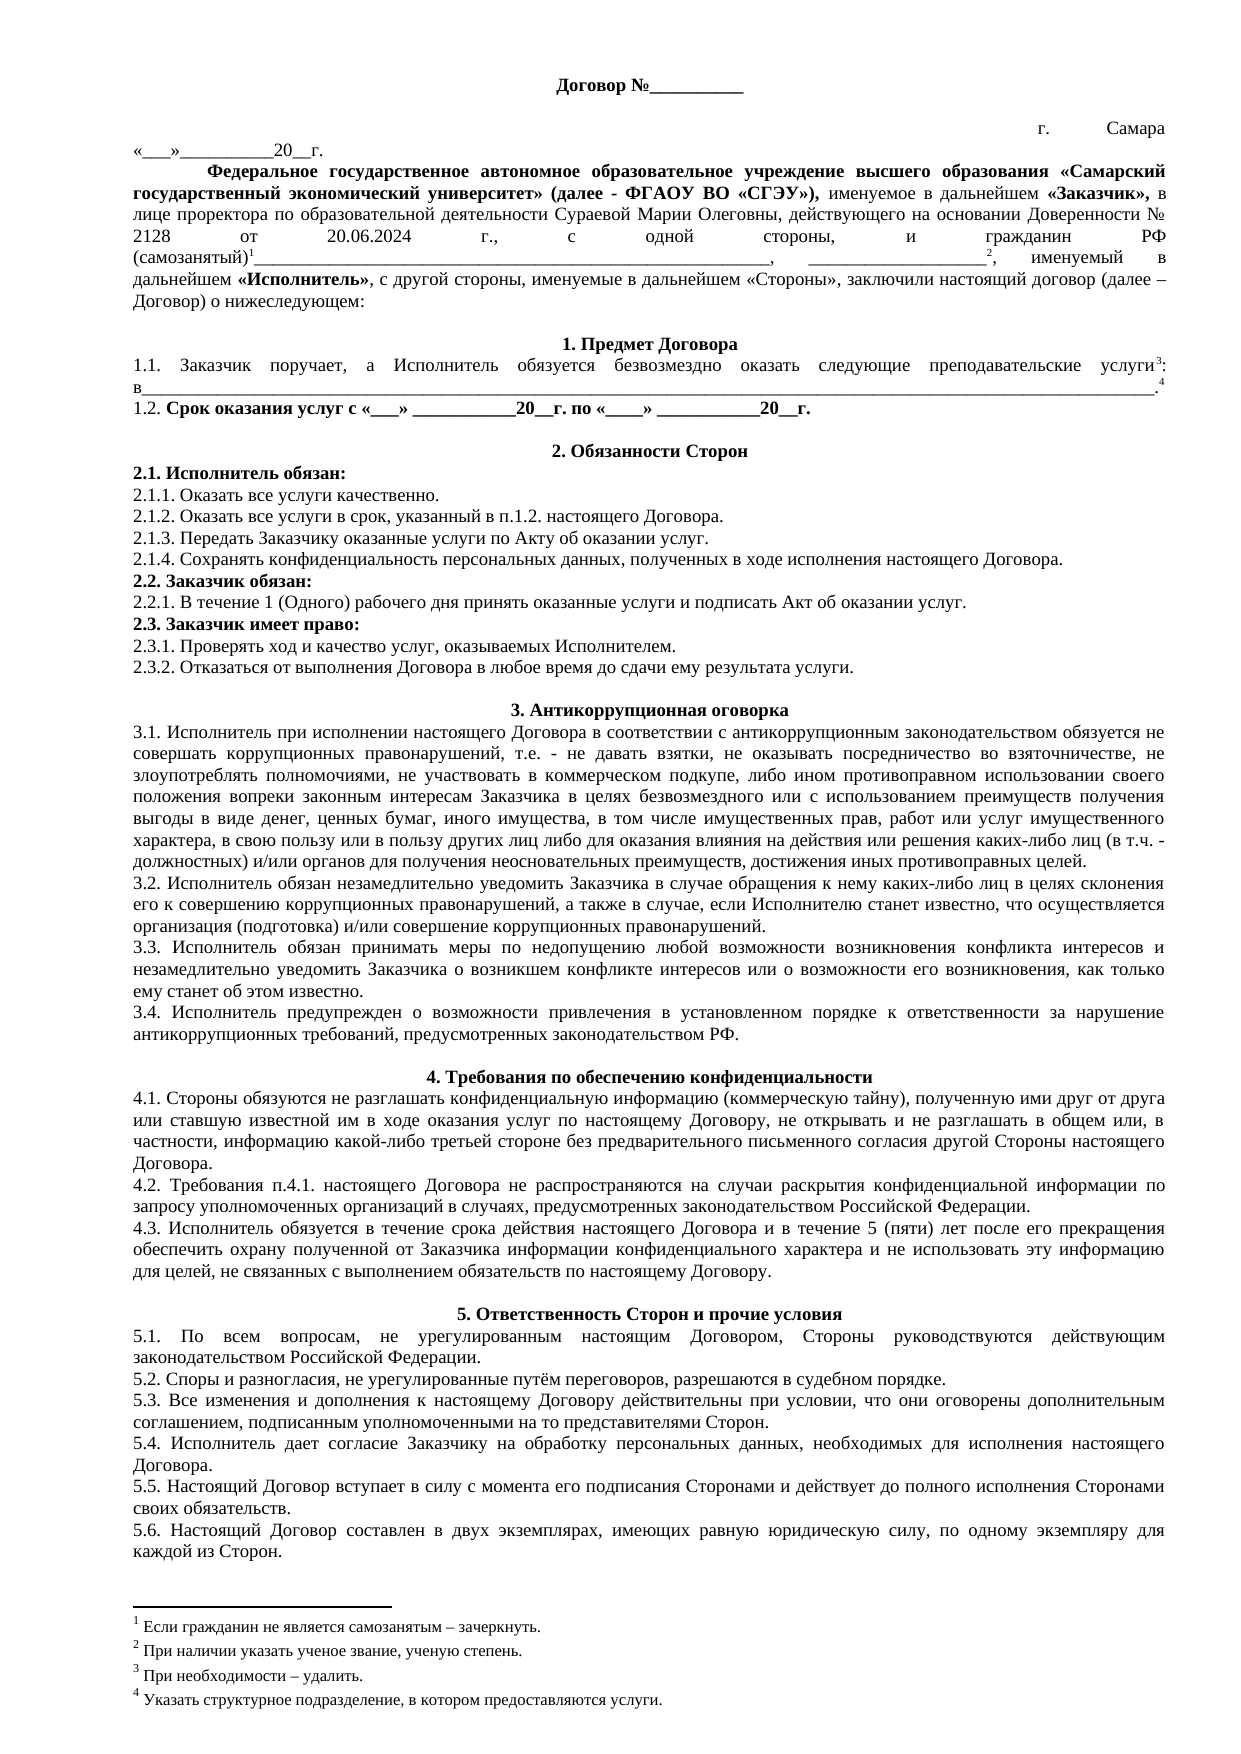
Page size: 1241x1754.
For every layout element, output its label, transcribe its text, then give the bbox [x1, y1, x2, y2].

text Федеральное государственное автономное образовательное учреждение высшего образования «Самарский государственный экономический университет» (далее - ФГАОУ ВО «СГЭУ»), именуемое в дальнейшем «Заказчик», в лице проректора по образовательной деятельности Сураевой Марии Олеговны, действующего на основании Доверенности № 2128 от 20.06.2024 г., с одной стороны, и гражданин РФ (самозанятый)_______________________________________________________, ___________________, именуемый в дальнейшем «Исполнитель», с другой стороны, именуемые в дальнейшем «Стороны», заключили настоящий договор (далее – Договор) о нижеследующем: [133, 160, 1167, 311]
text 5.4. Исполнитель дает согласие Заказчику на обработку персональных данных, необходимых для исполнения настоящего Договора. [133, 1432, 1167, 1475]
text 2.3.2. Отказаться от выполнения Договора в любое время до сдачи ему результата услуги. [133, 656, 1167, 678]
text 3.3. Исполнитель обязан принимать меры по недопущению любой возможности возникновения конфликта интересов и незамедлительно уведомить Заказчика о возникшем конфликте интересов или о возможности его возникновения, как только ему станет об этом известно. [133, 936, 1167, 1001]
text 2.1.4. Сохранять конфиденциальность персональных данных, полученных в ходе исполнения настоящего Договора. [133, 548, 1167, 570]
text 2.1. Исполнитель обязан: [133, 462, 1167, 483]
text 2.3. Заказчик имеет право: [133, 613, 1167, 634]
text 5.2. Споры и разногласия, не урегулированные путём переговоров, разрешаются в судебном порядке. [133, 1368, 1167, 1389]
text 2.2.1. В течение 1 (Одного) рабочего дня принять оказанные услуги и подписать Акт об оказании услуг. [133, 591, 1167, 613]
text 5.3. Все изменения и дополнения к настоящему Договору действительны при условии, что они оговорены дополнительным соглашением, подписанным уполномоченными на то представителями Сторон. [133, 1389, 1167, 1432]
text 3.4. Исполнитель предупрежден о возможности привлечения в установленном порядке к ответственности за нарушение антикоррупционных требований, предусмотренных законодательством РФ. [133, 1001, 1167, 1044]
text 1.1. Заказчик поручает, а Исполнитель обязуется безвозмездно оказать следующие преподавательские услуги: в____________________________________________________________________________________________________________. [133, 354, 1167, 397]
text 5.1. По всем вопросам, не урегулированным настоящим Договором, Стороны руководствуются действующим законодательством Российской Федерации. [133, 1324, 1167, 1368]
text 2.1.1. Оказать все услуги качественно. [133, 483, 1167, 505]
text 5. Ответственность Сторон и прочие условия [133, 1303, 1167, 1324]
text 4. Требования по обеспечению конфиденциальности [133, 1066, 1167, 1087]
text г. Самара «___»__________20__г. [133, 117, 1167, 160]
text 4.1. Стороны обязуются не разглашать конфиденциальную информацию (коммерческую тайну), полученную ими друг от друга или ставшую известной им в ходе оказания услуг по настоящему Договору, не открывать и не разглашать в общем или, в частности, информацию какой-либо третьей стороне без предварительного письменного согласия другой Стороны настоящего Договора. [133, 1087, 1167, 1173]
text 4.3. Исполнитель обязуется в течение срока действия настоящего Договора и в течение 5 (пяти) лет после его прекращения обеспечить охрану полученной от Заказчика информации конфиденциального характера и не использовать эту информацию для целей, не связанных с выполнением обязательств по настоящему Договору. [133, 1217, 1167, 1281]
text 2.3.1. Проверять ход и качество услуг, оказываемых Исполнителем. [133, 634, 1167, 656]
text Договор №__________ [133, 74, 1167, 95]
text 3. Антикоррупционная оговорка [133, 699, 1167, 721]
text 1. Предмет Договора [133, 333, 1167, 354]
text 2.1.2. Оказать все услуги в срок, указанный в п.1.2. настоящего Договора. [133, 505, 1167, 527]
text 2.1.3. Передать Заказчику оказанные услуги по Акту об оказании услуг. [133, 527, 1167, 548]
text 4.2. Требования п.4.1. настоящего Договора не распространяются на случаи раскрытия конфиденциальной информации по запросу уполномоченных организаций в случаях, предусмотренных законодательством Российской Федерации. [133, 1173, 1167, 1217]
text 1.2. Срок оказания услуг с «___» ___________20__г. по «____» ___________20__г. [133, 397, 1167, 419]
text 2. Обязанности Сторон [133, 440, 1167, 462]
text 5.5. Настоящий Договор вступает в силу с момента его подписания Сторонами и действует до полного исполнения Сторонами своих обязательств. [133, 1475, 1167, 1518]
text 3.2. Исполнитель обязан незамедлительно уведомить Заказчика в случае обращения к нему каких-либо лиц в целях склонения его к совершению коррупционных правонарушений, а также в случае, если Исполнителю станет известно, что осуществляется организация (подготовка) и/или совершение коррупционных правонарушений. [133, 872, 1167, 936]
text 3.1. Исполнитель при исполнении настоящего Договора в соответствии с антикоррупционным законодательством обязуется не совершать коррупционных правонарушений, т.е. - не давать взятки, не оказывать посредничество во взяточничестве, не злоупотреблять полномочиями, не участвовать в коммерческом подкупе, либо ином противоправном использовании своего положения вопреки законным интересам Заказчика в целях безвозмездного или с использованием преимуществ получения выгоды в виде денег, ценных бумаг, иного имущества, в том числе имущественных прав, работ или услуг имущественного характера, в свою пользу или в пользу других лиц либо для оказания влияния на действия или решения каких-либо лиц (в т.ч. - должностных) и/или органов для получения неосновательных преимуществ, достижения иных противоправных целей. [133, 721, 1167, 872]
text 2.2. Заказчик обязан: [133, 570, 1167, 591]
text 5.6. Настоящий Договор составлен в двух экземплярах, имеющих равную юридическую силу, по одному экземпляру для каждой из Сторон. [133, 1518, 1167, 1562]
